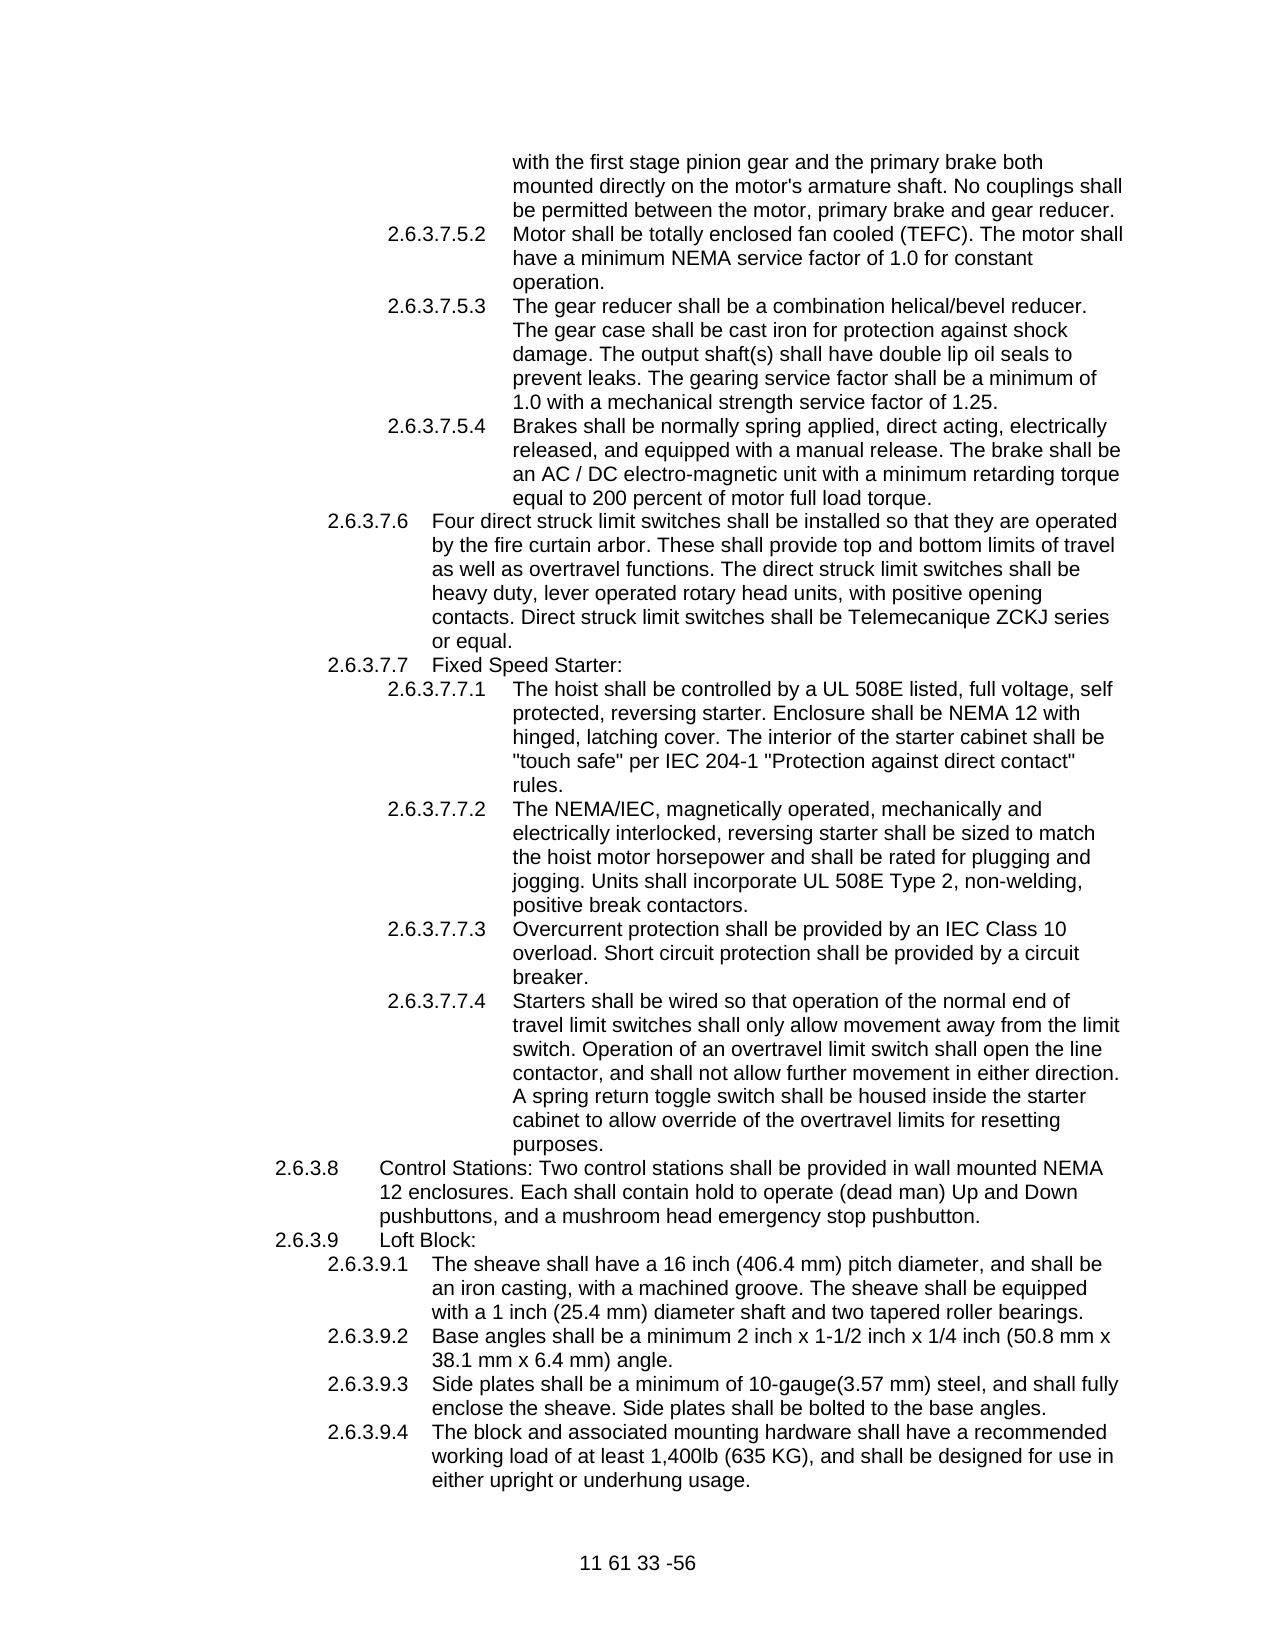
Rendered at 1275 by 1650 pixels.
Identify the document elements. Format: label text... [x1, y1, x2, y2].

list Overcurrent protection shall be provided by an IEC Class 10 overload. Short circuit protection shall be provided by a circuit breaker. [387, 917, 1125, 988]
list The NEMA/IEC, magnetically operated, mechanically and electrically interlocked, reversing starter shall be sized to match the hoist motor horsepower and shall be rated for plugging and jogging. Units shall incorporate UL 508E Type 2, non-welding, positive break contactors. [387, 797, 1125, 917]
list The hoist shall be controlled by a UL 508E listed, full voltage, self protected, reversing starter. Enclosure shall be NEMA 12 with hinged, latching cover. The interior of the starter cabinet shall be "touch safe" per IEC 204-1 "Protection against direct contact" rules. [387, 677, 1125, 797]
list Four direct struck limit switches shall be installed so that they are operated by the fire curtain arbor. These shall provide top and bottom limits of travel as well as overtravel functions. The direct struck limit switches shall be heavy duty, lever operated rotary head units, with positive opening contacts. Direct struck limit switches shall be Telemecanique ZCKJ series or equal. [327, 509, 1125, 653]
list Control Stations: Two control stations shall be provided in wall mounted NEMA 12 enclosures. Each shall contain hold to operate (dead man) Up and Down pushbuttons, and a mushroom head emergency stop pushbutton. [275, 1156, 1125, 1228]
list Motor shall be totally enclosed fan cooled (TEFC). The motor shall have a minimum NEMA service factor of 1.0 for constant operation. [387, 222, 1125, 294]
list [387, 150, 1125, 222]
list Base angles shall be a minimum 2 inch x 1-1/2 inch x 1/4 inch (50.8 mm x 38.1 mm x 6.4 mm) angle. [327, 1324, 1125, 1372]
list The gear reducer shall be a combination helical/bevel reducer. The gear case shall be cast iron for protection against shock damage. The output shaft(s) shall have double lip oil seals to prevent leaks. The gearing service factor shall be a minimum of 1.0 with a mechanical strength service factor of 1.25. [387, 294, 1125, 413]
list Side plates shall be a minimum of 10-gauge(3.57 mm) steel, and shall fully enclose the sheave. Side plates shall be bolted to the base angles. [327, 1372, 1125, 1420]
list The block and associated mounting hardware shall have a recommended working load of at least 1,400lb (635 KG), and shall be designed for use in either upright or underhung usage. [327, 1420, 1125, 1492]
list The sheave shall have a 16 inch (406.4 mm) pitch diameter, and shall be an iron casting, with a machined groove. The sheave shall be equipped with a 1 inch (25.4 mm) diameter shaft and two tapered roller bearings. [327, 1252, 1125, 1324]
list Brakes shall be normally spring applied, direct acting, electrically released, and equipped with a manual release. The brake shall be an AC / DC electro-magnetic unit with a minimum retarding torque equal to 200 percent of motor full load torque. [387, 413, 1125, 509]
list Loft Block: [275, 1228, 1125, 1252]
list Fixed Speed Starter: [327, 653, 1125, 677]
list Starters shall be wired so that operation of the normal end of travel limit switches shall only allow movement away from the limit switch. Operation of an overtravel limit switch shall open the line contactor, and shall not allow further movement in either direction. A spring return toggle switch shall be housed inside the starter cabinet to allow override of the overtravel limits for resetting purposes. [387, 988, 1125, 1156]
